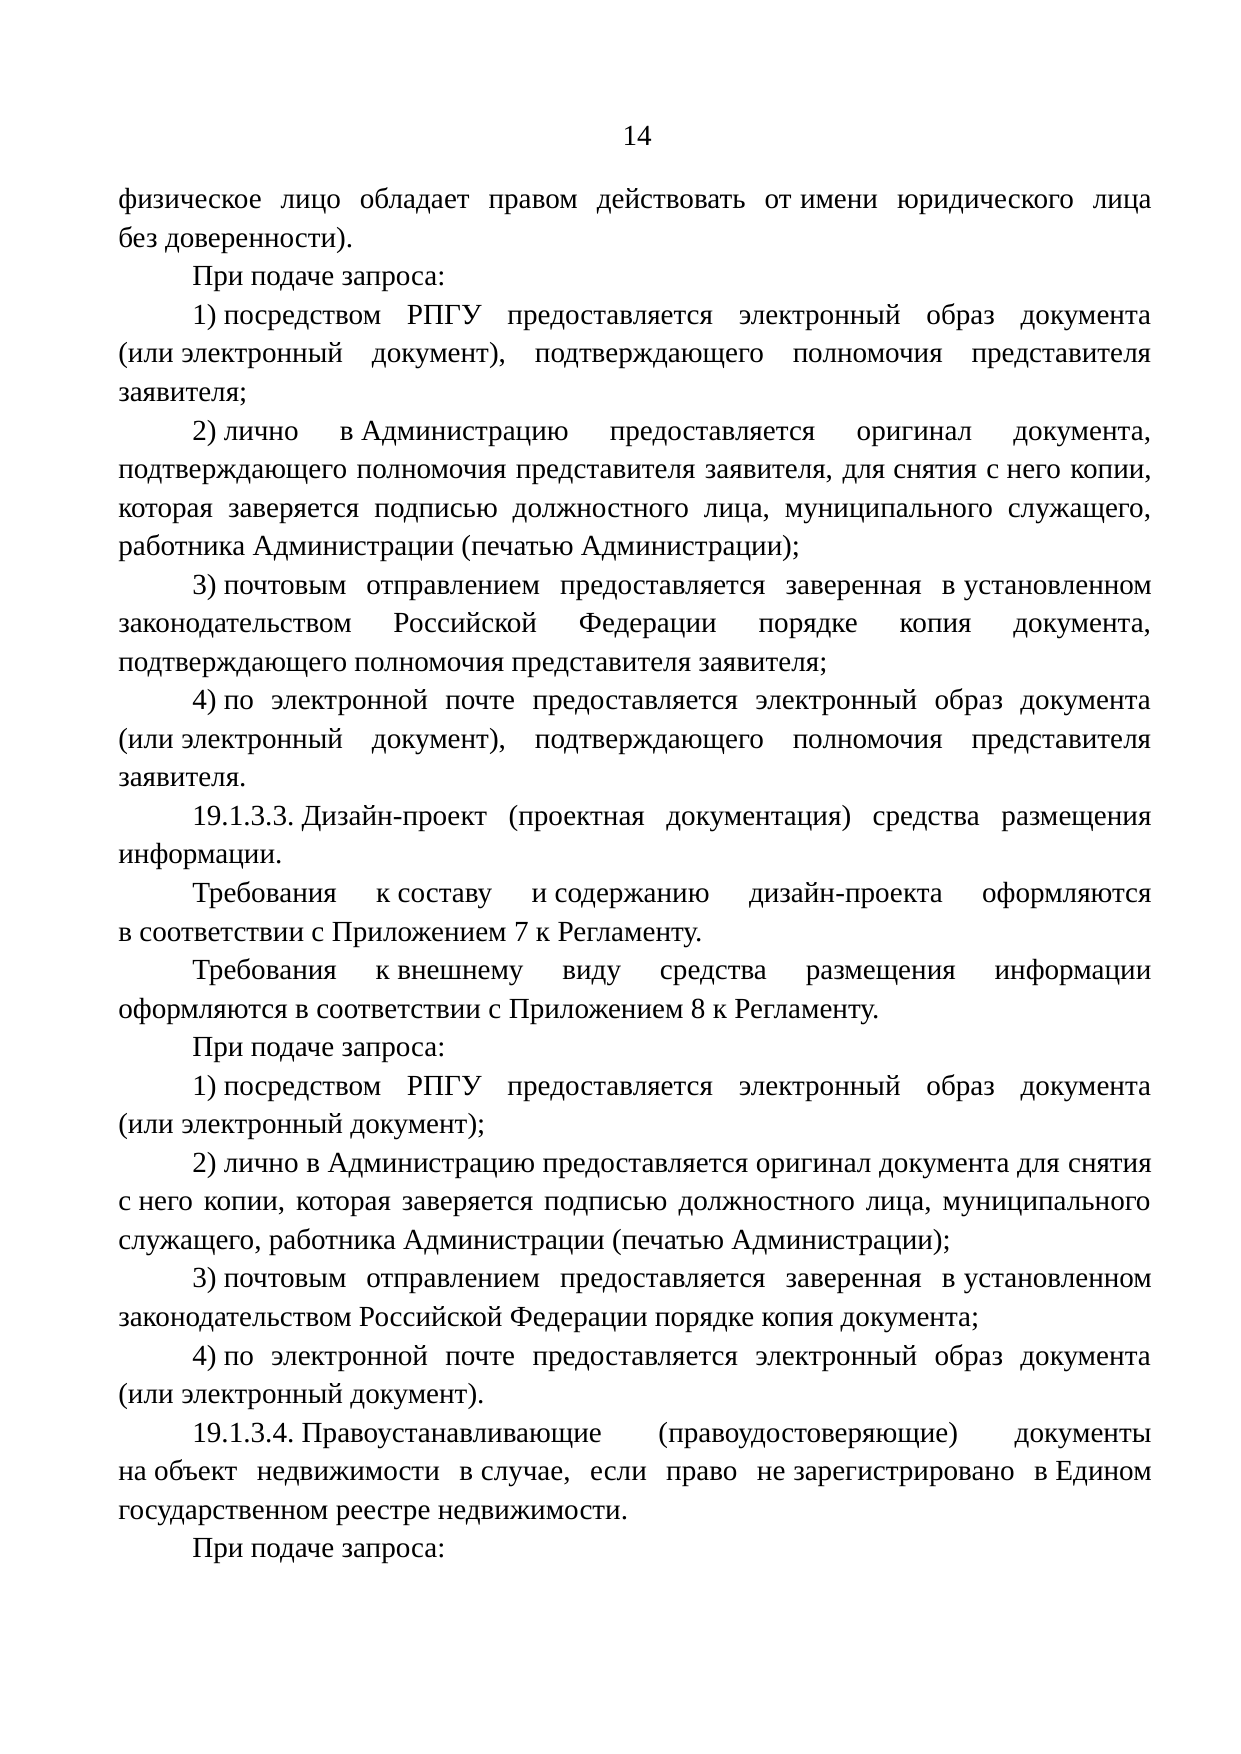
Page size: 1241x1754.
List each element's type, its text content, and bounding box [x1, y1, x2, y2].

text 1) посредством РПГУ предоставляется электронный образ документа (или электронный документ), подтверждающего полномочия представителя заявителя; [118, 297, 1152, 408]
text При подаче запроса: [118, 1029, 1152, 1063]
text 19.1.3.3. Дизайн⁠-⁠проект (проектная документация) средства размещения информации. [118, 798, 1152, 870]
text Требования к составу и содержанию дизайн⁠-⁠проекта оформляются в соответствии с Приложением 7 к Регламенту. [118, 875, 1152, 947]
text 3) почтовым отправлением предоставляется заверенная в установленном законодательством Российской Федерации порядке копия документа; [118, 1261, 1152, 1333]
text 4) по электронной почте предоставляется электронный образ документа (или электронный документ), подтверждающего полномочия представителя заявителя. [118, 682, 1152, 793]
text 1) посредством РПГУ предоставляется электронный образ документа (или электронный документ); [118, 1068, 1152, 1140]
text Требования к внешнему виду средства размещения информации оформляются в соответствии с Приложением 8 к Регламенту. [118, 952, 1152, 1024]
text 19.1.3.4. Правоустанавливающие (правоудостоверяющие) документы на объект недвижимости в случае, если право не зарегистрировано в Едином государственном реестре недвижимости. [118, 1415, 1152, 1525]
text При подаче запроса: [118, 258, 1152, 292]
text 4) по электронной почте предоставляется электронный образ документа (или электронный документ). [118, 1338, 1152, 1410]
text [118, 181, 1152, 253]
text При подаче запроса: [118, 1530, 1152, 1564]
text 3) почтовым отправлением предоставляется заверенная в установленном законодательством Российской Федерации порядке копия документа, подтверждающего полномочия представителя заявителя; [118, 567, 1152, 677]
text 2) лично в Администрацию предоставляется оригинал документа, подтверждающего полномочия представителя заявителя, для снятия с него копии, которая заверяется подписью должностного лица, муниципального служащего, работника Администрации (печатью Администрации); [118, 413, 1152, 562]
